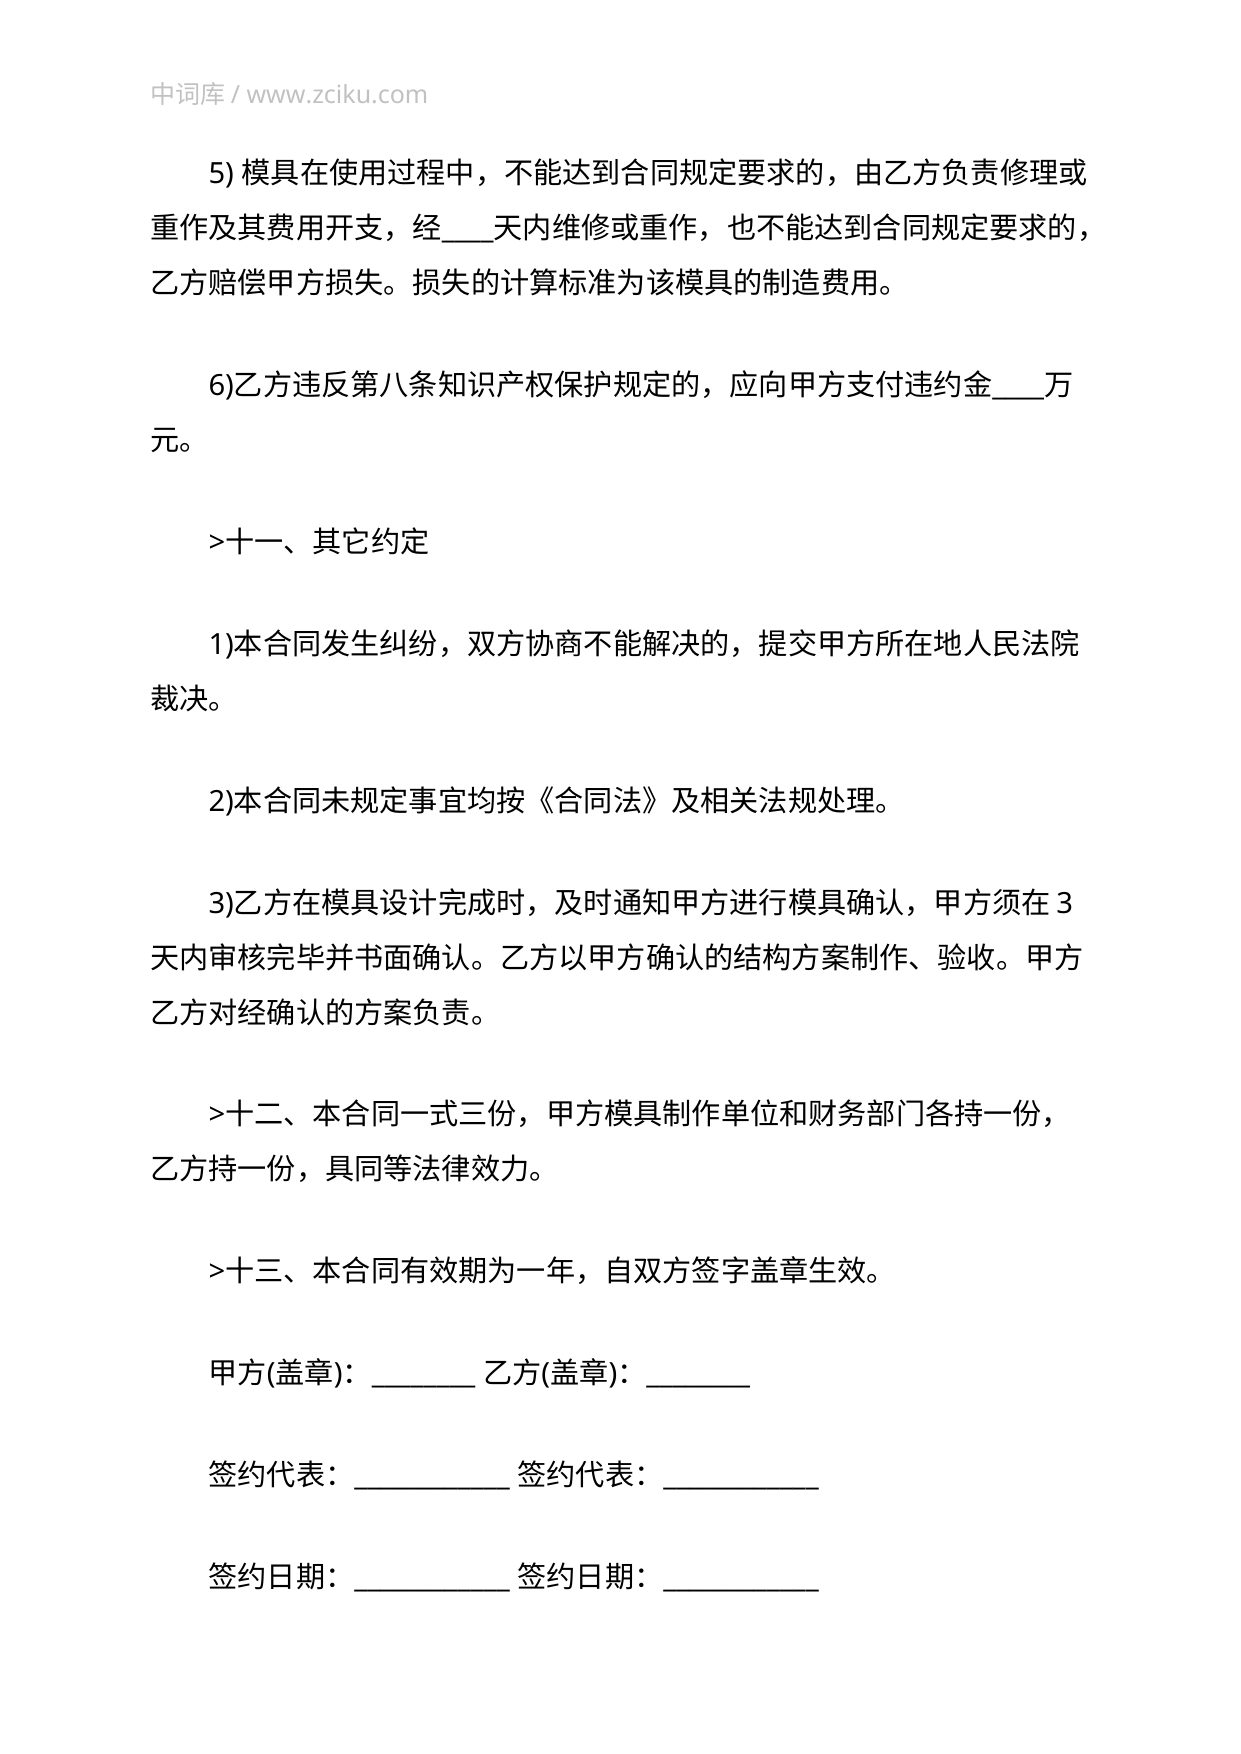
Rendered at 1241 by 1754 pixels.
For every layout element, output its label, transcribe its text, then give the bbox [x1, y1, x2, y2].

text 签约日期：____________ 签约日期：____________ [150, 1554, 1090, 1596]
text 2)本合同未规定事宜均按《合同法》及相关法规处理。 [150, 777, 1090, 820]
text 签约代表：____________ 签约代表：____________ [150, 1452, 1090, 1494]
text >十一、其它约定 [150, 518, 1090, 561]
text >十三、本合同有效期为一年，自双方签字盖章生效。 [150, 1248, 1090, 1290]
text >十二、本合同一式三份，甲方模具制作单位和财务部门各持一份，乙方持一份，具同等法律效力。 [150, 1091, 1090, 1188]
text 6)乙方违反第八条知识产权保护规定的，应向甲方支付违约金____万元。 [150, 362, 1090, 459]
text 1)本合同发生纠纷，双方协商不能解决的，提交甲方所在地人民法院裁决。 [150, 621, 1090, 718]
text 甲方(盖章)：________ 乙方(盖章)：________ [150, 1350, 1090, 1392]
text 5) 模具在使用过程中，不能达到合同规定要求的，由乙方负责修理或重作及其费用开支，经____天内维修或重作，也不能达到合同规定要求的，乙方赔偿甲方损失。损失的计算标准为该模具的制造费用。 [150, 150, 1090, 302]
text 3)乙方在模具设计完成时，及时通知甲方进行模具确认，甲方须在3天内审核完毕并书面确认。乙方以甲方确认的结构方案制作、验收。甲方乙方对经确认的方案负责。 [150, 879, 1090, 1031]
